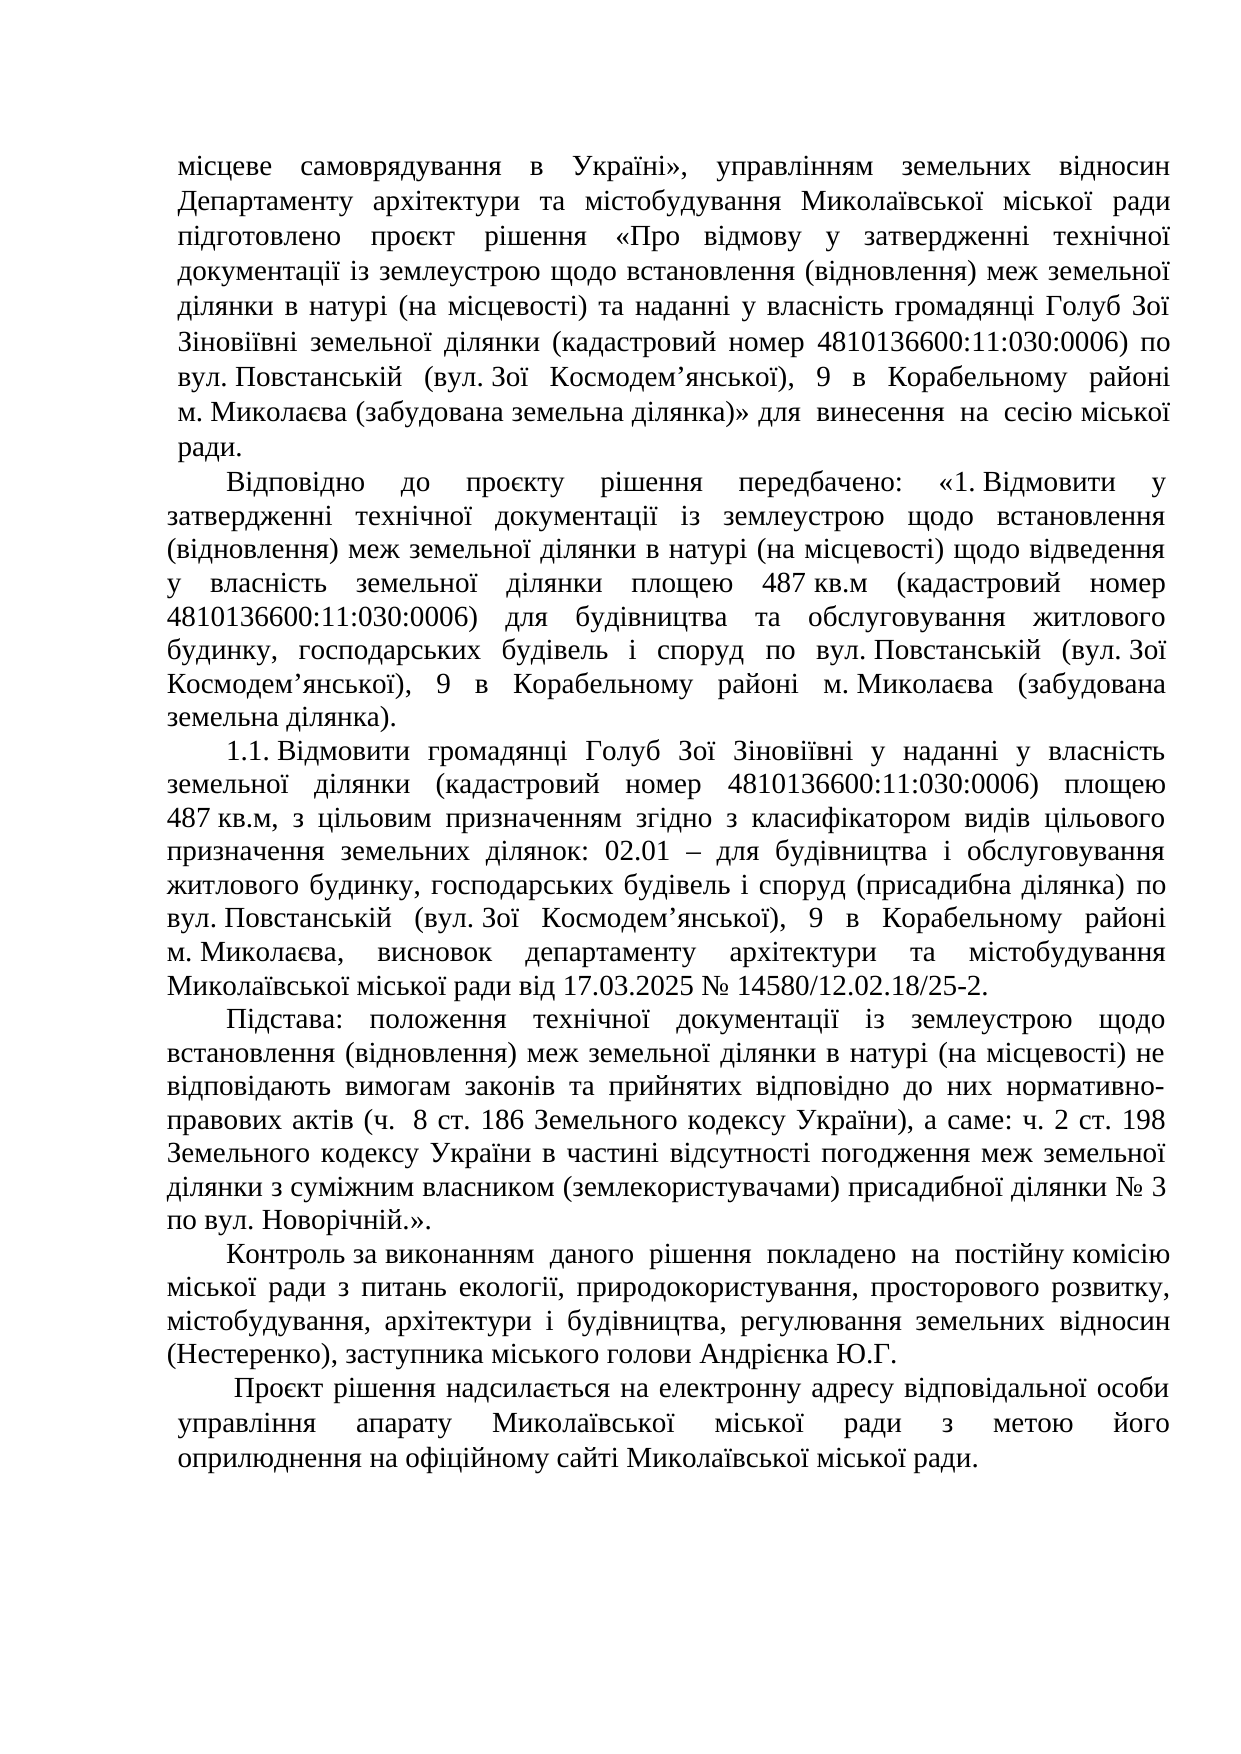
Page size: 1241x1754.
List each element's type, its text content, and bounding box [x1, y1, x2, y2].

text Підстава: положення технічної документації із землеустрою щодо встановлення (відновлення) меж земельної ділянки в натурі (на місцевості) не відповідають вимогам законів та прийнятих відповідно до них нормативно-правових актів (ч. 8 ст. 186 Земельного кодексу України), а саме: ч. 2 ст. 198 Земельного кодексу України в частині відсутності погодження меж земельної ділянки з суміжним власником (землекористувачами) присадибної ділянки № 3 по вул. Новорічній.». [167, 1001, 1166, 1236]
text Контроль за виконанням даного рішення покладено на постійну комісію міської ради з питань екології, природокористування, просторового розвитку, містобудування, архітектури і будівництва, регулювання земельних відносин (Нестеренко), заступника міського голови Андрієнка Ю.Г. [167, 1236, 1170, 1370]
text Проєкт рішення надсилається на електронну адресу відповідальної особи управління апарату Миколаївської міської ради з метою його оприлюднення на офіційному сайті Миколаївської міської ради. [177, 1370, 1170, 1474]
text Відповідно до проєкту рішення передбачено: «1. Відмовити у затвердженні технічної документації із землеустрою щодо встановлення (відновлення) меж земельної ділянки в натурі (на місцевості) щодо відведення у власність земельної ділянки площею 487 кв.м (кадастровий номер 4810136600:11:030:0006) для будівництва та обслуговування житлового будинку, господарських будівель і споруд по вул. Повстанській (вул. Зої Космодем’янської), 9 в Корабельному районі м. Миколаєва (забудована земельна ділянка). [167, 464, 1166, 733]
text 1.1. Відмовити громадянці Голуб Зої Зіновіївні у наданні у власність земельної ділянки (кадастровий номер 4810136600:11:030:0006) площею 487 кв.м, з цільовим призначенням згідно з класифікатором видів цільового призначення земельних ділянок: 02.01 – для будівництва і обслуговування житлового будинку, господарських будівель і споруд (присадибна ділянка) по вул. Повстанській (вул. Зої Космодем’янської), 9 в Корабельному районі м. Миколаєва, висновок департаменту архітектури та містобудування Миколаївської міської ради від 17.03.2025 № 14580/12.02.18/25-2. [167, 733, 1166, 1001]
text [177, 148, 1170, 463]
